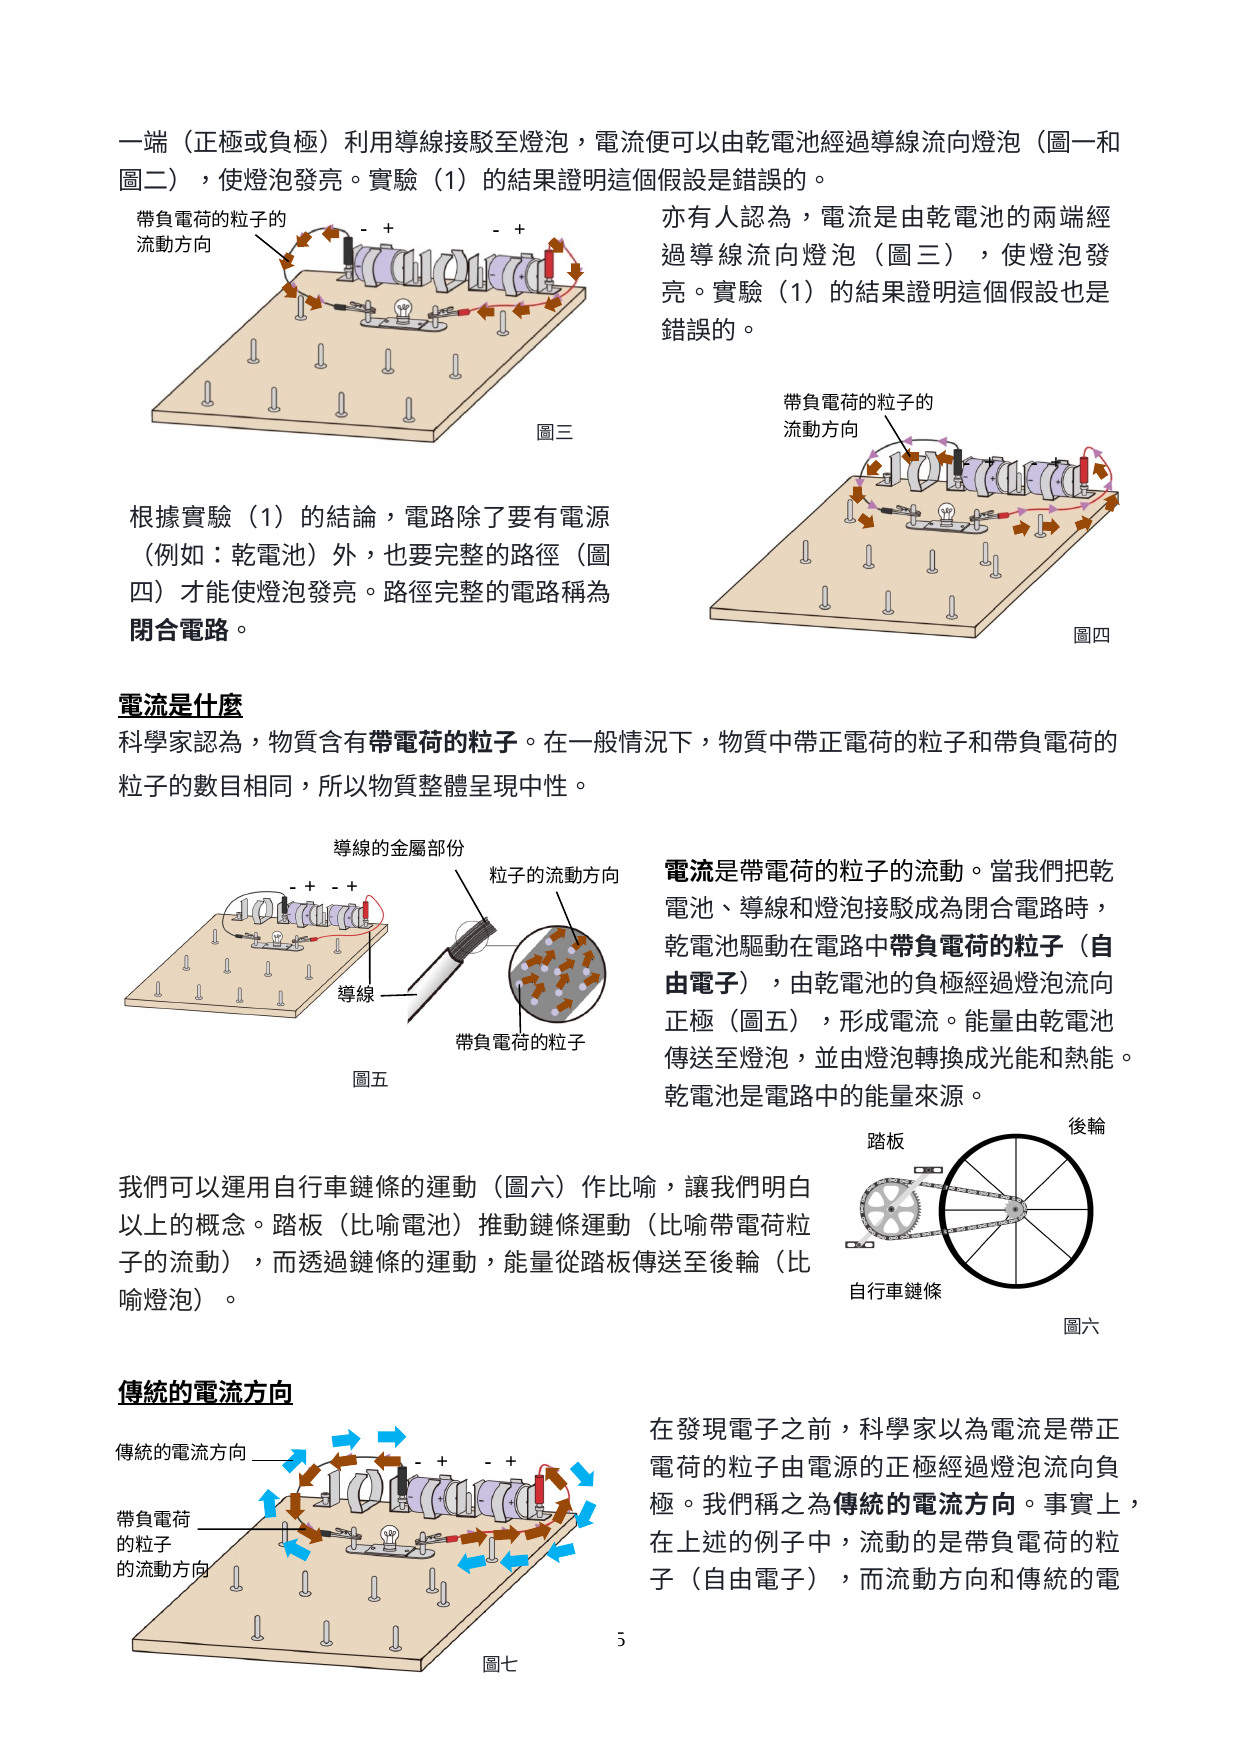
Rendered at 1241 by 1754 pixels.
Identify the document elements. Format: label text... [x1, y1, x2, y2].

text 科學家認為，物質含有帶電荷的粒子。在一般情況下，物質中帶正電荷的粒子和帶負電荷的粒子的數目相同，所以物質整體呈現中性。 [118, 722, 1122, 803]
table_header 亦有人認為，電流是由乾電池的兩端經過導線流向燈泡（圖三），使燈泡發亮。實驗（1）的結果證明這個假設也是錯誤的。 [650, 197, 1122, 460]
picture [843, 1132, 1096, 1291]
picture [369, 891, 631, 1082]
text 傳統的電流方向 [118, 1372, 797, 1409]
text 電流是帶電荷的粒子的流動。當我們把乾電池、導線和燈泡接駁成為閉合電路時，乾電池驅動在電路中帶負電荷的粒子（自由電子），由乾電池的負極經過燈泡流向正極（圖五），形成電流。能量由乾電池傳送至燈泡，並由燈泡轉換成光能和熱能。乾電池是電路中的能量來源。 [664, 850, 1122, 1113]
table_cell 根據實驗（1）的結論，電路除了要有電源（例如：乾電池）外，也要完整的路徑（圖四）才能使燈泡發亮。路徑完整的電路稱為閉合電路。 [118, 460, 623, 685]
table_cell [623, 460, 1118, 685]
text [118, 122, 1122, 197]
picture [129, 197, 639, 451]
text 電流是什麼 [118, 685, 1122, 722]
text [649, 1409, 1122, 1597]
picture [90, 1405, 618, 1699]
table_header [118, 197, 650, 460]
picture [671, 392, 1150, 659]
picture [355, 1072, 368, 1082]
picture [337, 1071, 354, 1082]
text 我們可以運用自行車鏈條的運動（圖六）作比喻，讓我們明白以上的概念。踏板（比喻電池）推動鏈條運動（比喻帶電荷粒子的流動），而透過鏈條的運動，能量從踏板傳送至後輪（比喻燈泡）。 [118, 1167, 812, 1317]
picture [117, 877, 404, 1027]
